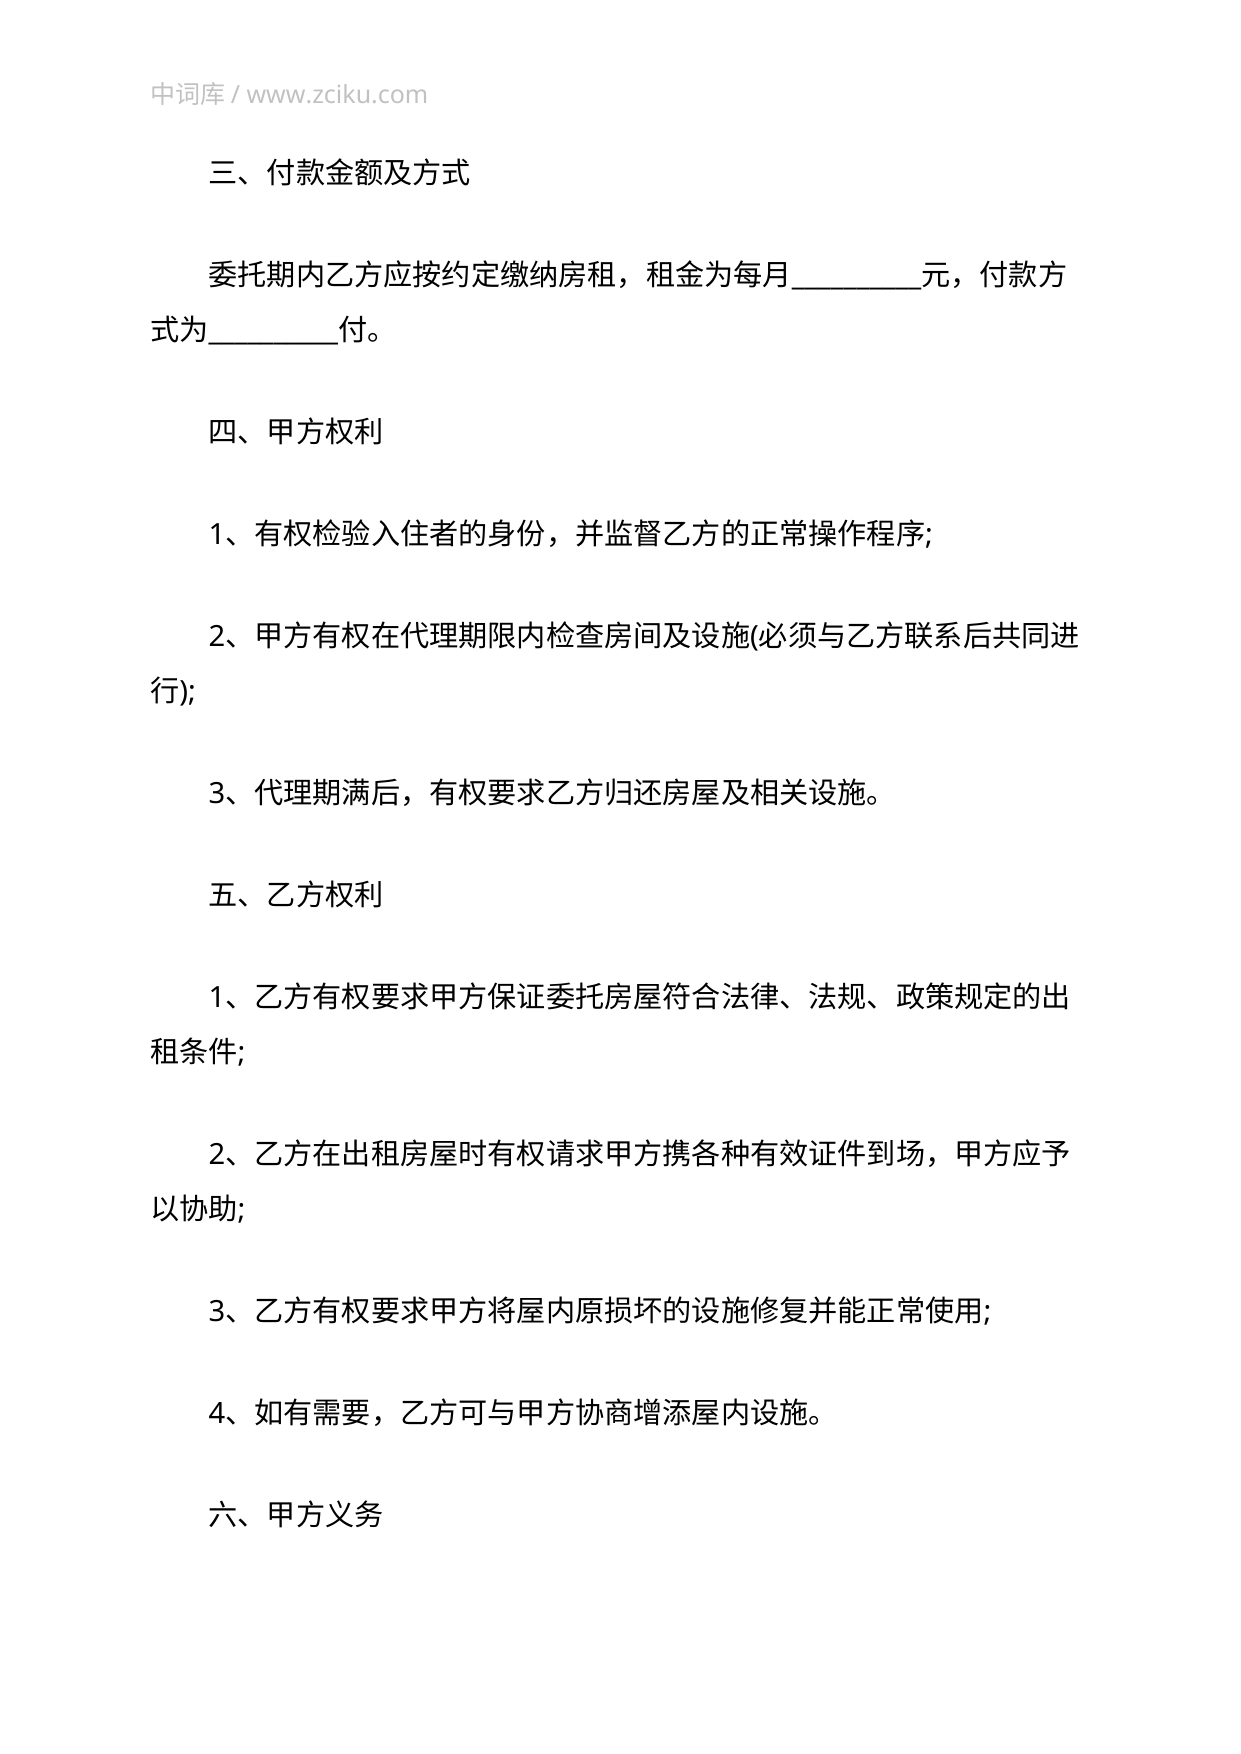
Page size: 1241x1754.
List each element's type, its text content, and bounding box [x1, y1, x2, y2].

text 委托期内乙方应按约定缴纳房租，租金为每月__________元，付款方式为__________付。 [150, 252, 1090, 349]
text 五、乙方权利 [150, 871, 1090, 914]
text 1、有权检验入住者的身份，并监督乙方的正常操作程序; [150, 511, 1090, 553]
text 2、甲方有权在代理期限内检查房间及设施(必须与乙方联系后共同进行); [150, 612, 1090, 710]
text 六、甲方义务 [150, 1491, 1090, 1533]
text 3、乙方有权要求甲方将屋内原损坏的设施修复并能正常使用; [150, 1287, 1090, 1329]
text 4、如有需要，乙方可与甲方协商增添屋内设施。 [150, 1389, 1090, 1432]
text 2、乙方在出租房屋时有权请求甲方携各种有效证件到场，甲方应予以协助; [150, 1130, 1090, 1228]
text 3、代理期满后，有权要求乙方归还房屋及相关设施。 [150, 769, 1090, 812]
text 四、甲方权利 [150, 409, 1090, 451]
text 三、付款金额及方式 [150, 150, 1090, 192]
text 1、乙方有权要求甲方保证委托房屋符合法律、法规、政策规定的出租条件; [150, 973, 1090, 1071]
